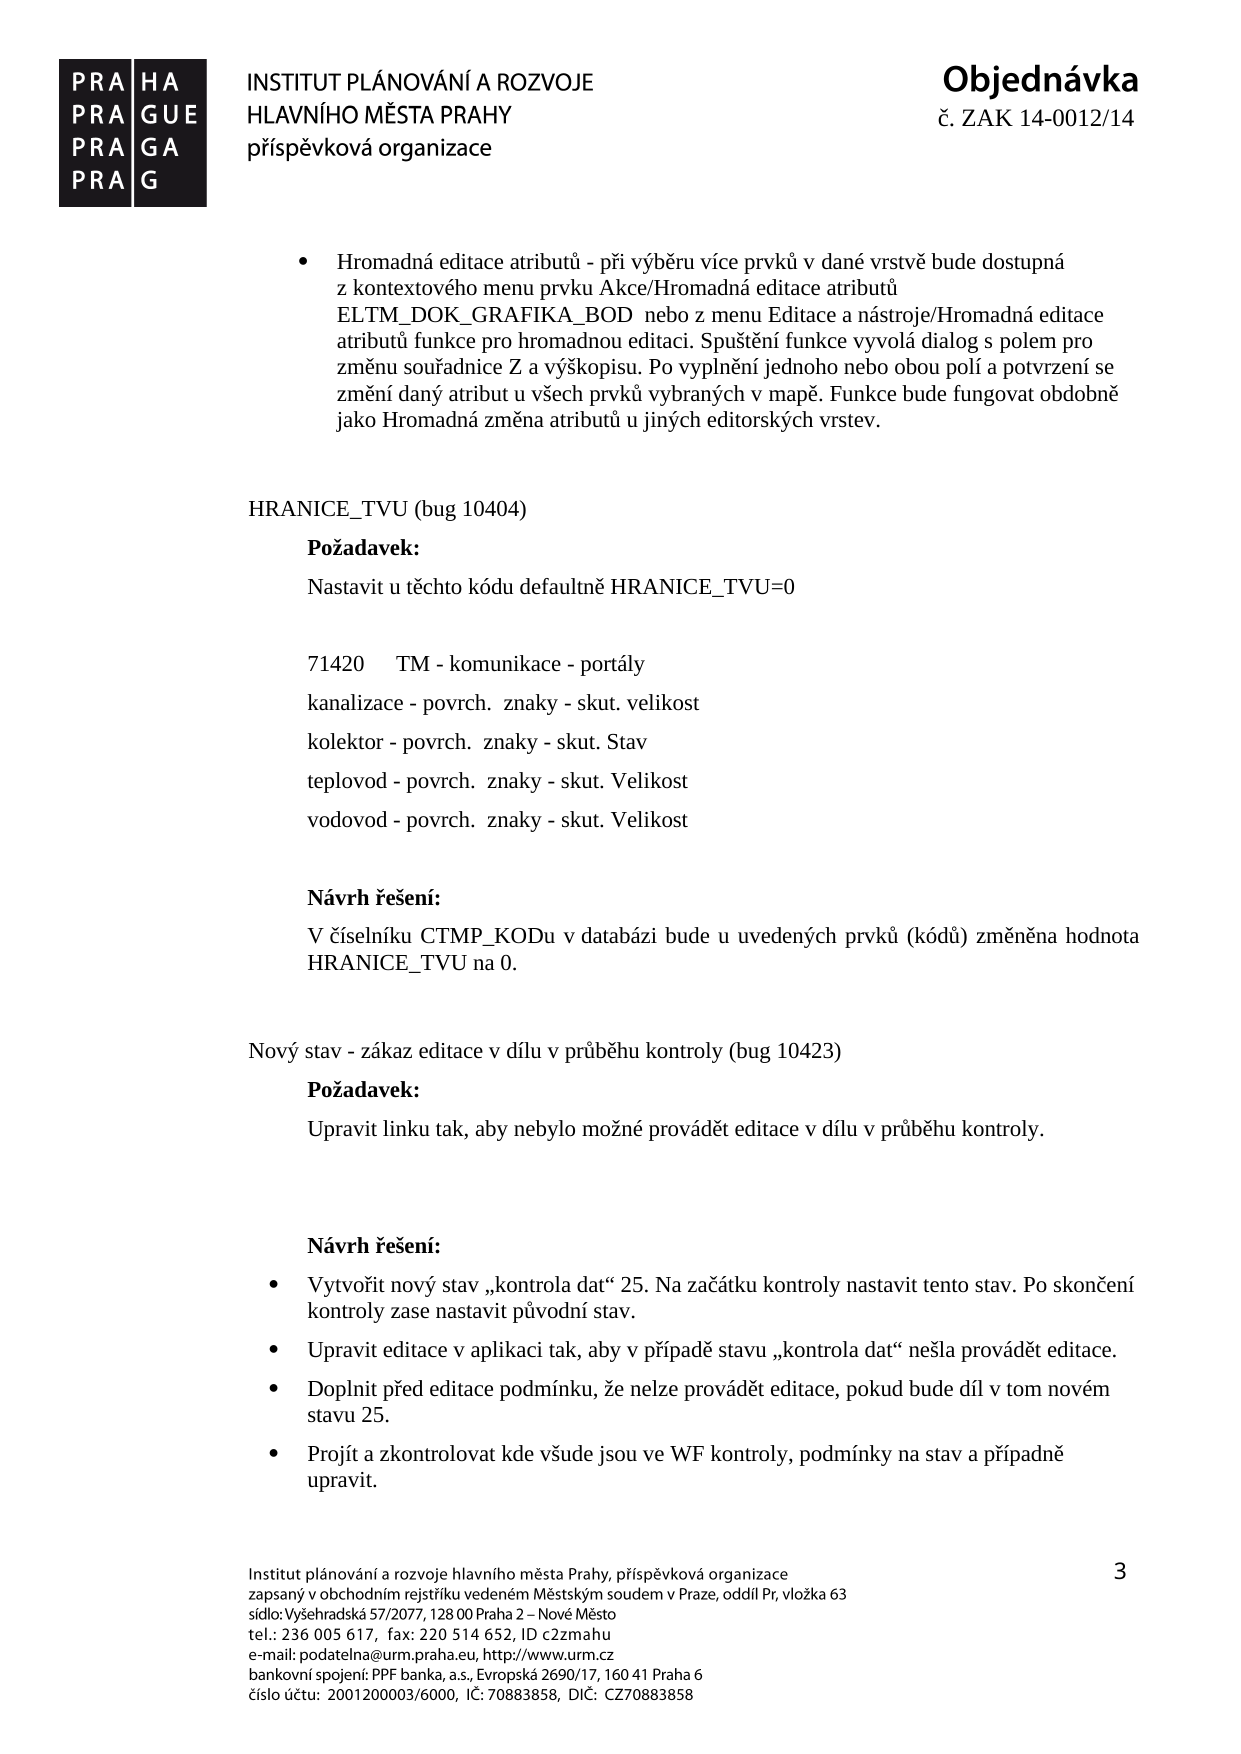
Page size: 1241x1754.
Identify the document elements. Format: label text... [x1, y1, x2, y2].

text Požadavek: [307, 534, 1140, 560]
picture [248, 1565, 847, 1704]
text Návrh řešení: [307, 883, 1140, 910]
list Doplnit před editace podmínku, že nelze provádět editace, pokud bude díl v tom novém stavu 25. [269, 1375, 1140, 1427]
text V číselníku CTMP_KODu v databázi bude u uvedených prvků (kódů) změněna hodnota HRANICE_TVU na 0. [307, 922, 1140, 975]
subtitle HRANICE_TVU (bug 10404) [248, 484, 1140, 521]
text Upravit linku tak, aby nebylo možné provádět editace v dílu v průběhu kontroly. [307, 1115, 1140, 1142]
list Hromadná editace atributů - při výběru více prvků v dané vrstvě bude dostupná z kontextového menu prvku Akce/Hromadná editace atributů ELTM_DOK_GRAFIKA_BOD nebo z menu Editace a nástroje/Hromadná editace atributů funkce pro hromadnou editaci. Spuštění funkce vyvolá dialog s polem pro změnu souřadnice Z a výškopisu. Po vyplnění jednoho nebo obou polí a potvrzení se změní daný atribut u všech prvků vybraných v mapě. Funkce bude fungovat obdobně jako Hromadná změna atributů u jiných editorských vrstev. [299, 248, 1140, 432]
list Upravit editace v aplikaci tak, aby v případě stavu „kontrola dat“ nešla provádět editace. [269, 1336, 1140, 1362]
text kolektor - povrch. znaky - skut. Stav [307, 728, 1140, 754]
picture [942, 60, 1140, 101]
list Projít a zkontrolovat kde všude jsou ve WF kontroly, podmínky na stav a případně upravit. [269, 1440, 1140, 1493]
list Vytvořit nový stav „kontrola dat“ 25. Na začátku kontroly nastavit tento stav. Po skončení kontroly zase nastavit původní stav. [269, 1271, 1140, 1323]
text Nastavit u těchto kódu defaultně HRANICE_TVU=0 [307, 573, 1140, 599]
text Požadavek: [307, 1076, 1140, 1103]
text vodovod - povrch. znaky - skut. Velikost [307, 806, 1140, 832]
subtitle Nový stav - zákaz editace v dílu v průběhu kontroly (bug 10423) [248, 1026, 1140, 1064]
text teplovod - povrch. znaky - skut. Velikost [307, 767, 1140, 793]
text Návrh řešení: [307, 1232, 1140, 1258]
picture [59, 59, 593, 207]
text 71420 TM - komunikace - portály [307, 650, 1140, 677]
text kanalizace - povrch. znaky - skut. velikost [307, 689, 1140, 716]
